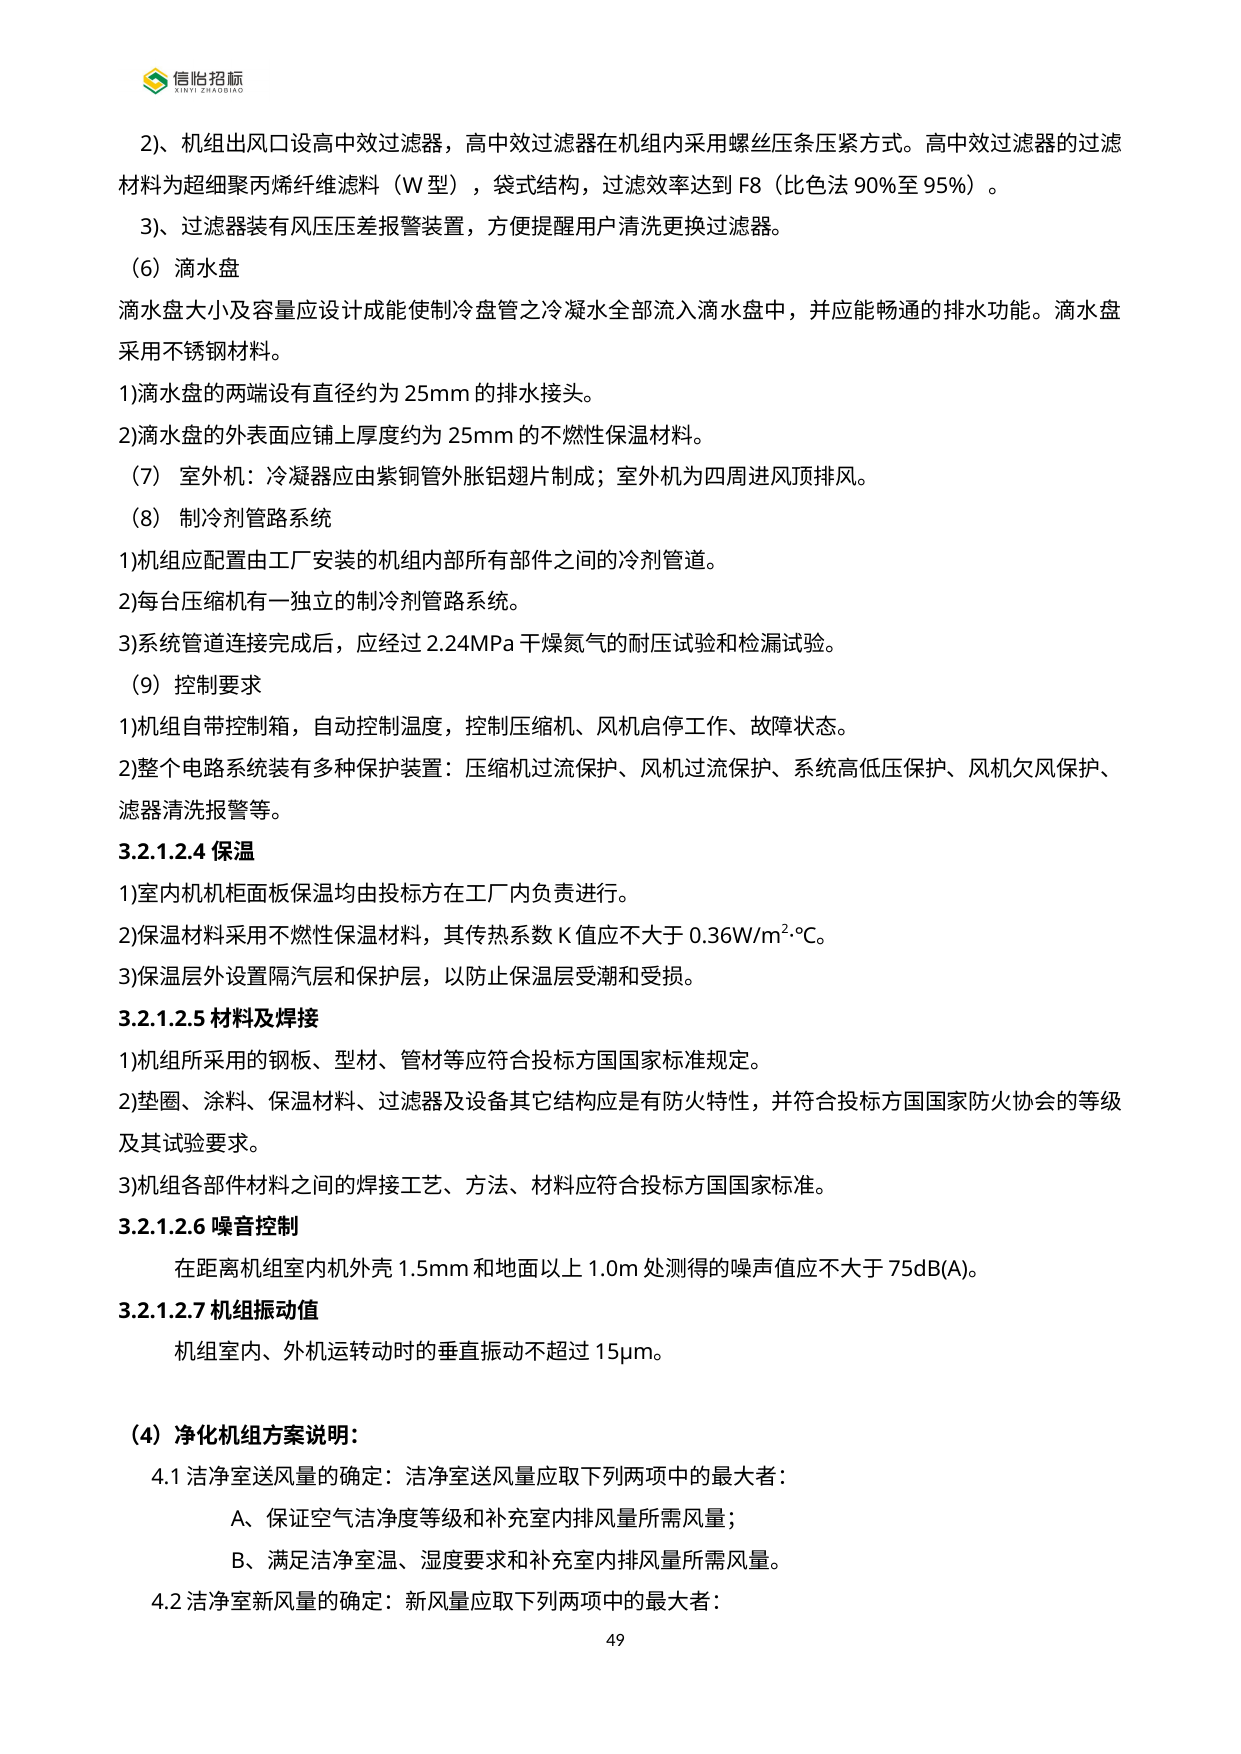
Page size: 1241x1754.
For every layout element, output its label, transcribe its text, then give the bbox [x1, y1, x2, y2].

text 3.2.1.2.4 保温 [118, 826, 1122, 868]
text 滴水盘大小及容量应设计成能使制冷盘管之冷凝水全部流入滴水盘中，并应能畅通的排水功能。滴水盘采用不锈钢材料。 [118, 285, 1122, 368]
text （6）滴水盘 [118, 243, 1122, 285]
text 1)机组所采用的钢板、型材、管材等应符合投标方国国家标准规定。 [118, 1035, 1122, 1076]
text 3.2.1.2.5材料及焊接 [118, 993, 1122, 1035]
text 1)机组应配置由工厂安装的机组内部所有部件之间的冷剂管道。 [118, 535, 1122, 576]
text 2)每台压缩机有一独立的制冷剂管路系统。 [118, 576, 1122, 618]
text 3)保温层外设置隔汽层和保护层，以防止保温层受潮和受损。 [118, 951, 1122, 993]
text B、满足洁净室温、湿度要求和补充室内排风量所需风量。 [231, 1535, 1122, 1576]
text 在距离机组室内机外壳1.5mm和地面以上1.0m处测得的噪声值应不大于75dB(A)。 [118, 1243, 1122, 1285]
text 2)滴水盘的外表面应铺上厚度约为25mm的不燃性保温材料。 [118, 410, 1122, 451]
text 1)机组自带控制箱，自动控制温度，控制压缩机、风机启停工作、故障状态。 [118, 701, 1122, 743]
text 2)保温材料采用不燃性保温材料，其传热系数K值应不大于0.36W/m2·℃。 [118, 910, 1122, 951]
text （4）净化机组方案说明： [118, 1410, 1122, 1451]
text 机组室内、外机运转动时的垂直振动不超过15μm。 [118, 1326, 1122, 1368]
text 4.1洁净室送风量的确定：洁净室送风量应取下列两项中的最大者： [118, 1451, 1122, 1493]
text （8） 制冷剂管路系统 [118, 493, 1122, 535]
text （9）控制要求 [118, 660, 1122, 701]
text 1)室内机机柜面板保温均由投标方在工厂内负责进行。 [118, 868, 1122, 910]
text 3)系统管道连接完成后，应经过2.24MPa干燥氮气的耐压试验和检漏试验。 [118, 618, 1122, 660]
text 4.2洁净室新风量的确定：新风量应取下列两项中的最大者： [118, 1576, 1122, 1618]
text 3.2.1.2.7机组振动值 [118, 1285, 1122, 1326]
text A、保证空气洁净度等级和补充室内排风量所需风量； [231, 1493, 1122, 1535]
text 3.2.1.2.6 噪音控制 [118, 1201, 1122, 1243]
text 2)垫圈、涂料、保温材料、过滤器及设备其它结构应是有防火特性，并符合投标方国国家防火协会的等级及其试验要求。 [118, 1076, 1122, 1160]
text 2)整个电路系统装有多种保护装置：压缩机过流保护、风机过流保护、系统高低压保护、风机欠风保护、滤器清洗报警等。 [118, 743, 1122, 826]
text 2)、机组出风口设高中效过滤器，高中效过滤器在机组内采用螺丝压条压紧方式。高中效过滤器的过滤材料为超细聚丙烯纤维滤料（W型），袋式结构，过滤效率达到F8（比色法90%至95%）。 [118, 118, 1122, 201]
text 3)机组各部件材料之间的焊接工艺、方法、材料应符合投标方国国家标准。 [118, 1160, 1122, 1201]
text 1)滴水盘的两端设有直径约为25mm的排水接头。 [118, 368, 1122, 410]
picture [118, 59, 270, 102]
text 3)、过滤器装有风压压差报警装置，方便提醒用户清洗更换过滤器。 [118, 201, 1122, 243]
text （7） 室外机：冷凝器应由紫铜管外胀铝翅片制成；室外机为四周进风顶排风。 [118, 451, 1122, 493]
